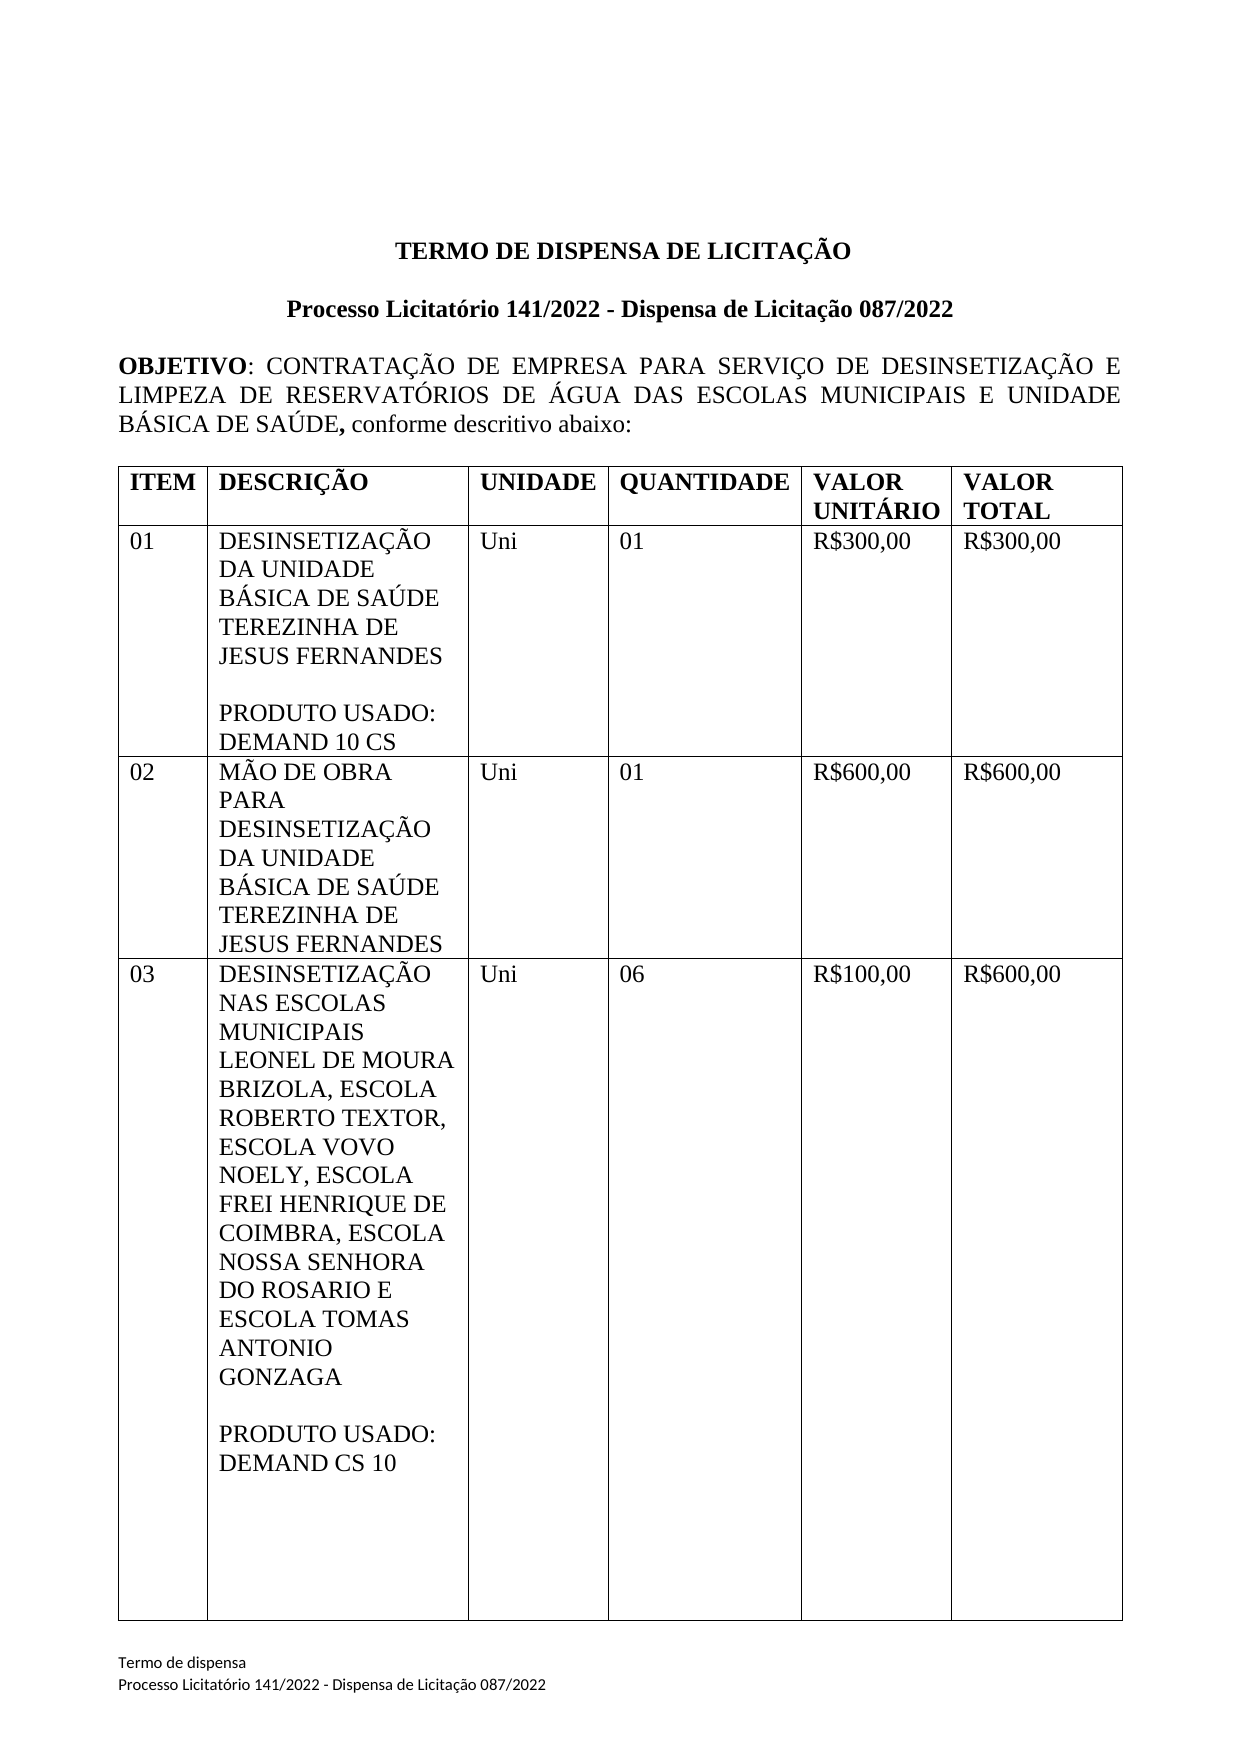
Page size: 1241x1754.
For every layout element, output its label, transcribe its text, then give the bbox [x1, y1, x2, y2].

table_cell Uni [469, 526, 608, 756]
table_cell 01 [609, 526, 801, 756]
table_header UNIDADE [469, 467, 608, 525]
table_cell 01 [119, 526, 207, 756]
text OBJETIVO: CONTRATAÇÃO DE EMPRESA PARA SERVIÇO DE DESINSETIZAÇÃO E LIMPEZA DE RESERVATÓRIOS DE ÁGUA DAS ESCOLAS MUNICIPAIS E UNIDADE BÁSICA DE SAÚDE, conforme descritivo abaixo: [118, 351, 1122, 437]
table_cell 02 [119, 757, 207, 958]
table_cell DESINSETIZAÇÃO DA UNIDADE BÁSICA DE SAÚDE TEREZINHA DE JESUS FERNANDES PRODUTO USADO: DEMAND 10 CS [208, 526, 468, 756]
table_cell R$300,00 [802, 526, 951, 756]
table_cell Uni [469, 757, 608, 958]
table_header VALOR TOTAL [952, 467, 1122, 525]
table_cell 06 [609, 959, 801, 1620]
table_cell MÃO DE OBRA PARA DESINSETIZAÇÃO DA UNIDADE BÁSICA DE SAÚDE TEREZINHA DE JESUS FERNANDES [208, 757, 468, 958]
table_cell R$100,00 [802, 959, 951, 1620]
table_cell 03 [119, 959, 207, 1620]
table_header VALOR UNITÁRIO [802, 467, 951, 525]
table_header QUANTIDADE [609, 467, 801, 525]
text TERMO DE DISPENSA DE LICITAÇÃO [118, 236, 1122, 265]
table_cell R$600,00 [952, 959, 1122, 1620]
table_header ITEM [119, 467, 207, 525]
table_header DESCRIÇÃO [208, 467, 468, 525]
table_cell R$600,00 [952, 757, 1122, 958]
text Processo Licitatório 141/2022 - Dispensa de Licitação 087/2022 [118, 294, 1122, 322]
table_cell 01 [609, 757, 801, 958]
table_cell Uni [469, 959, 608, 1620]
table_cell R$600,00 [802, 757, 951, 958]
table_cell DESINSETIZAÇÃO NAS ESCOLAS MUNICIPAIS LEONEL DE MOURA BRIZOLA, ESCOLA ROBERTO TEXTOR, ESCOLA VOVO NOELY, ESCOLA FREI HENRIQUE DE COIMBRA, ESCOLA NOSSA SENHORA DO ROSARIO E ESCOLA TOMAS ANTONIO GONZAGA PRODUTO USADO: DEMAND CS 10 [208, 959, 468, 1620]
table_cell R$300,00 [952, 526, 1122, 756]
